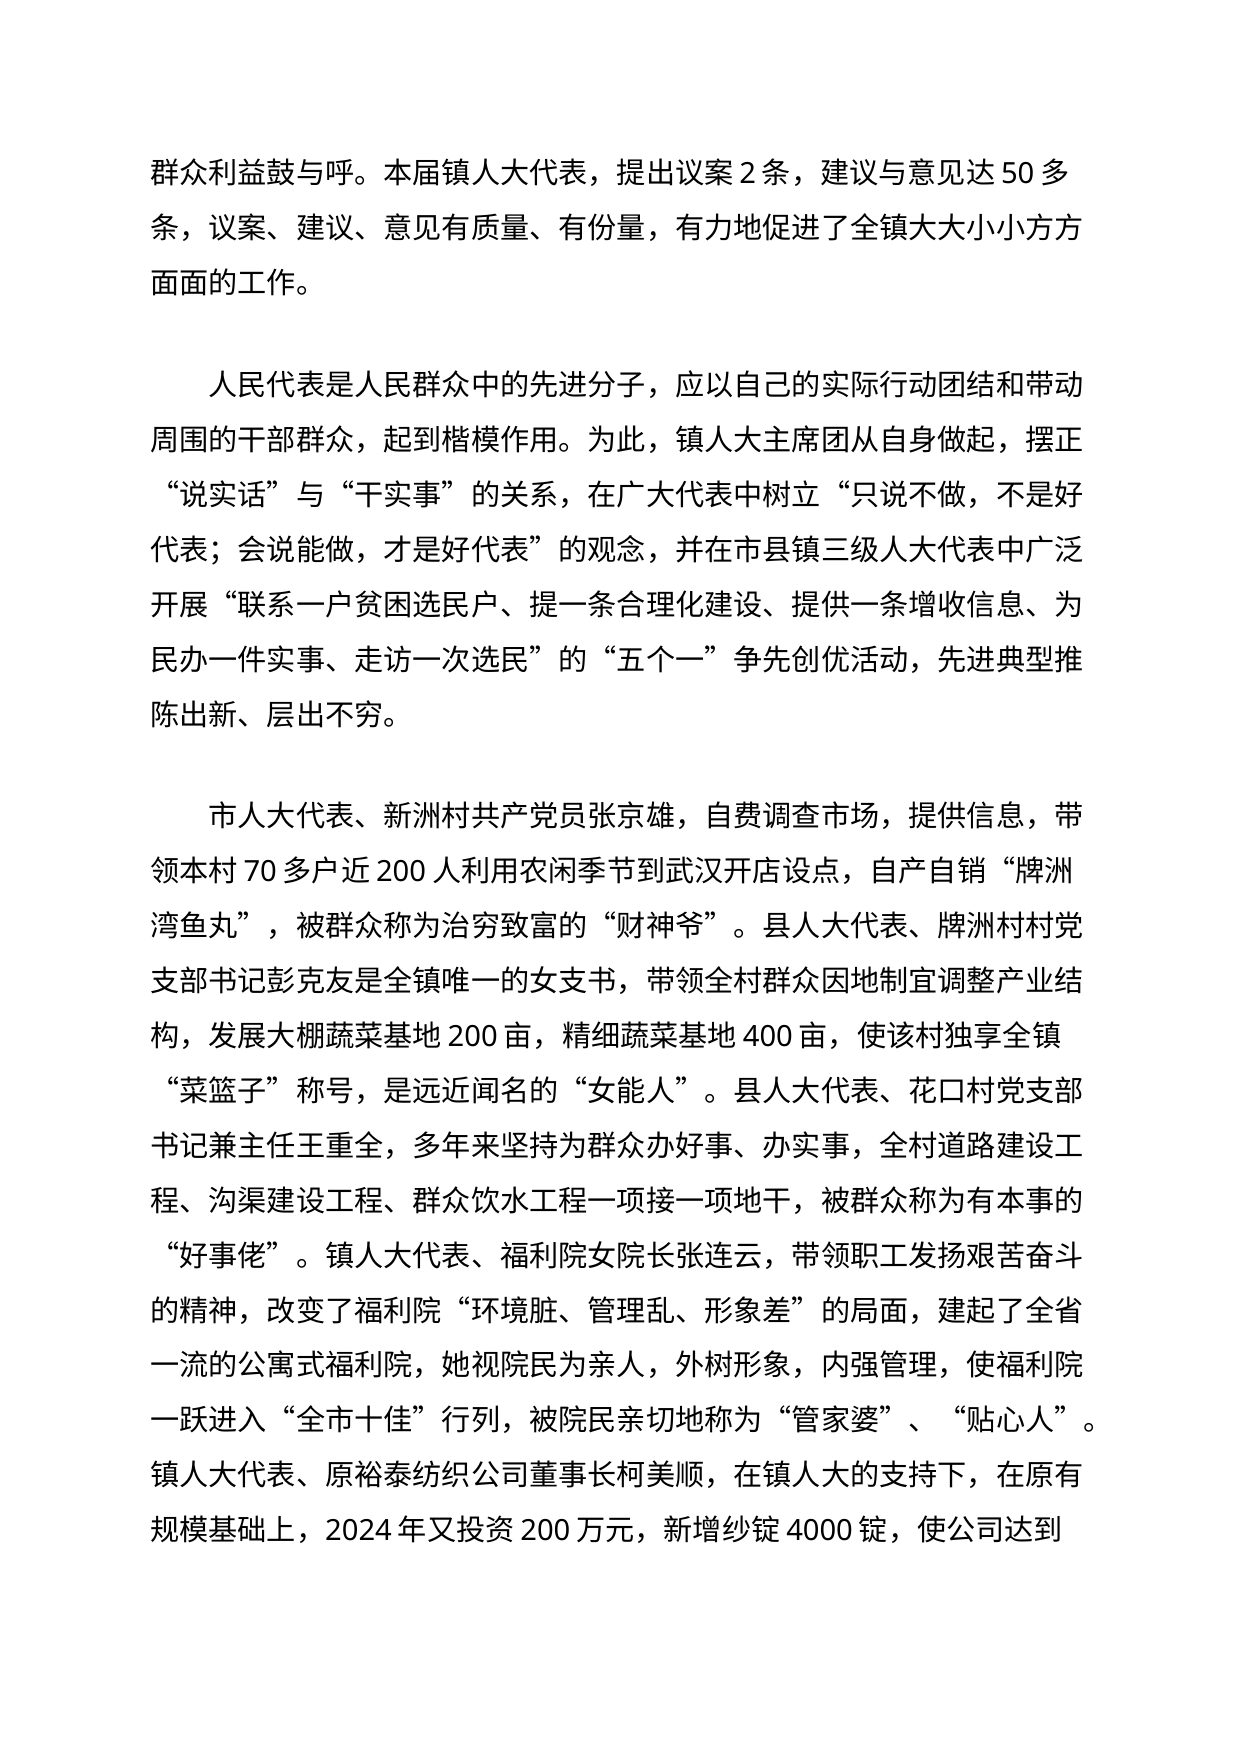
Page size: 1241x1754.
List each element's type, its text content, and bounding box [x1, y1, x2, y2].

text 人民代表是人民群众中的先进分子，应以自己的实际行动团结和带动周围的干部群众，起到楷模作用。为此，镇人大主席团从自身做起，摆正“说实话”与“干实事”的关系，在广大代表中树立“只说不做，不是好代表；会说能做，才是好代表”的观念，并在市县镇三级人大代表中广泛开展“联系一户贫困选民户、提一条合理化建设、提供一条增收信息、为民办一件实事、走访一次选民”的“五个一”争先创优活动，先进典型推陈出新、层出不穷。 [150, 362, 1090, 733]
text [150, 793, 1090, 1549]
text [150, 150, 1090, 302]
